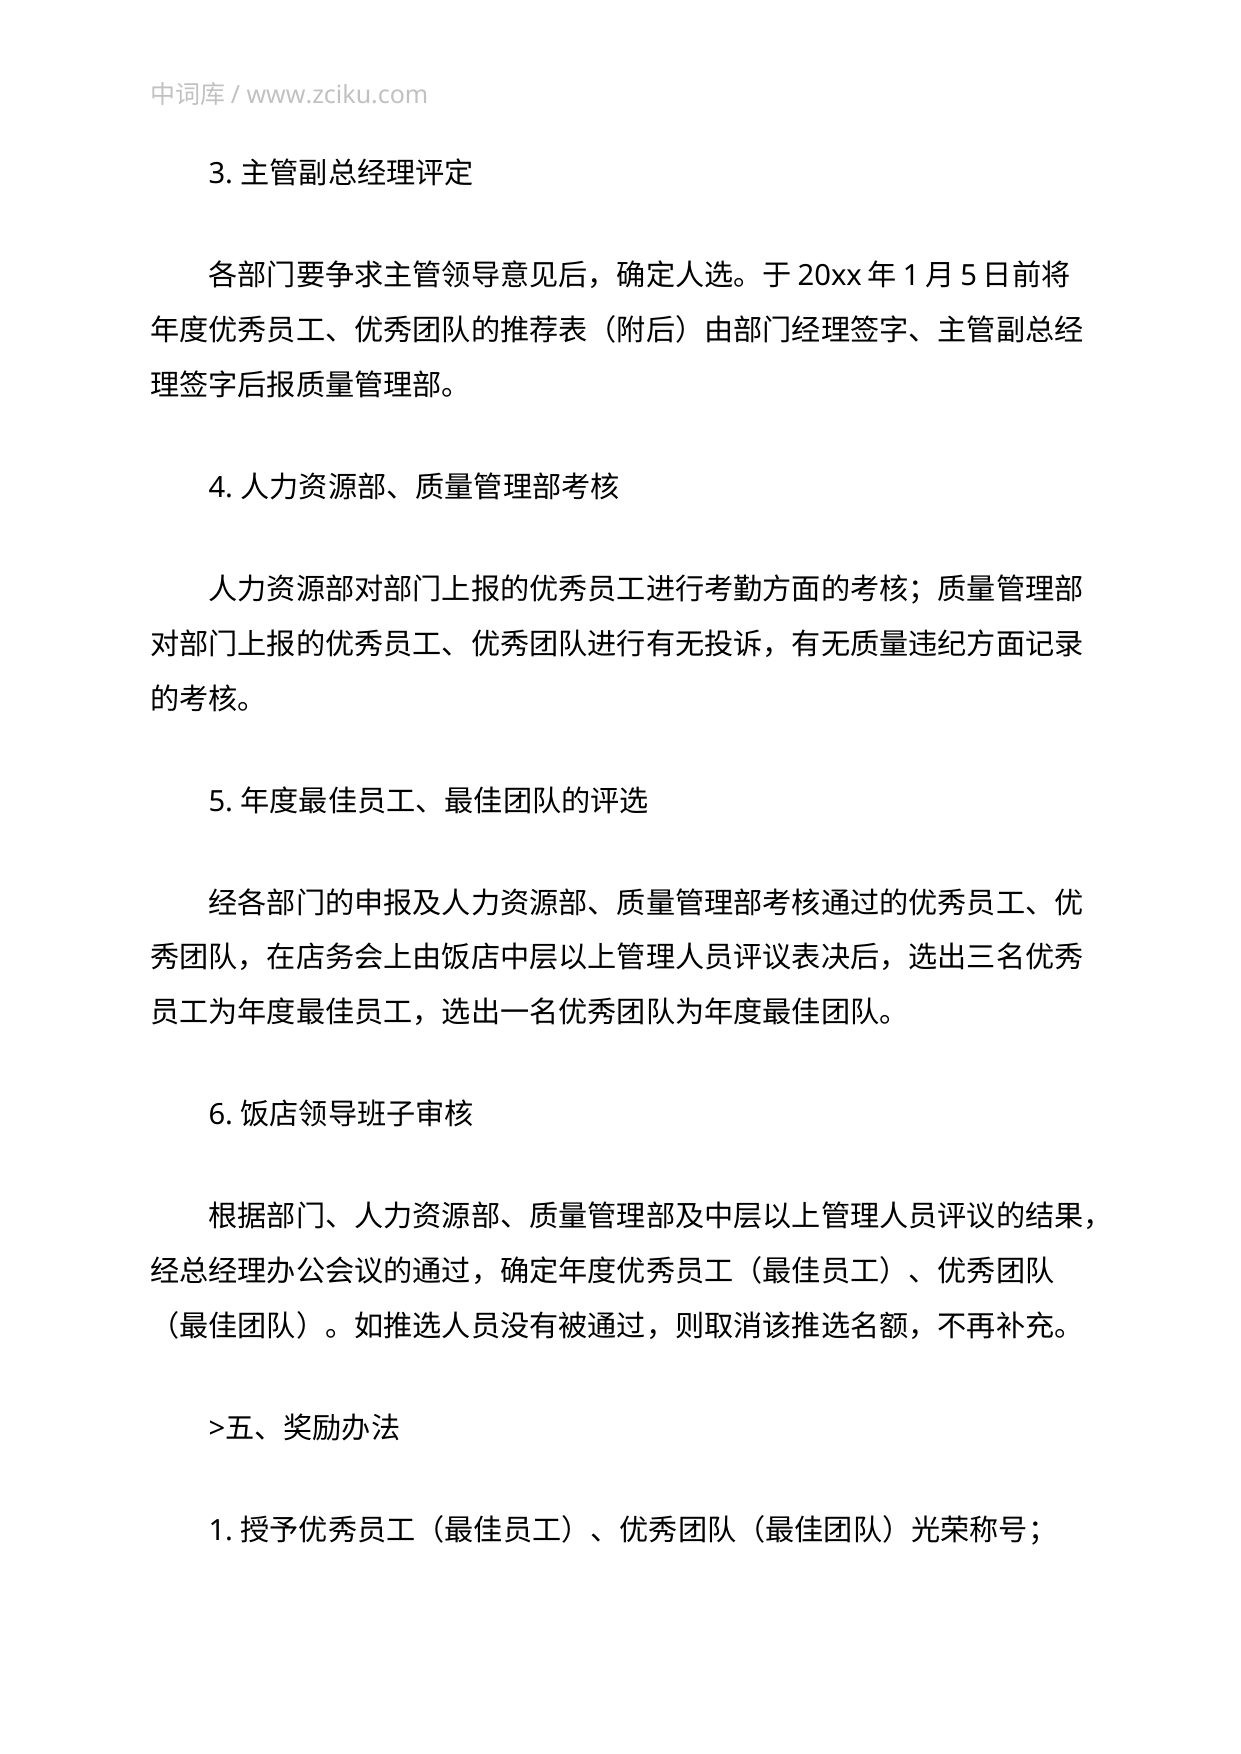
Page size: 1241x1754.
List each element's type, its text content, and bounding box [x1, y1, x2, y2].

text 各部门要争求主管领导意见后，确定人选。于20xx年1月5日前将年度优秀员工、优秀团队的推荐表（附后）由部门经理签字、主管副总经理签字后报质量管理部。 [150, 252, 1090, 404]
text >五、奖励办法 [150, 1404, 1090, 1447]
text 3. 主管副总经理评定 [150, 150, 1090, 192]
text 6. 饭店领导班子审核 [150, 1091, 1090, 1133]
text 1. 授予优秀员工（最佳员工）、优秀团队（最佳团队）光荣称号； [150, 1506, 1090, 1549]
text 人力资源部对部门上报的优秀员工进行考勤方面的考核；质量管理部对部门上报的优秀员工、优秀团队进行有无投诉，有无质量违纪方面记录的考核。 [150, 566, 1090, 718]
text 根据部门、人力资源部、质量管理部及中层以上管理人员评议的结果，经总经理办公会议的通过，确定年度优秀员工（最佳员工）、优秀团队（最佳团队）。如推选人员没有被通过，则取消该推选名额，不再补充。 [150, 1193, 1090, 1345]
text 经各部门的申报及人力资源部、质量管理部考核通过的优秀员工、优秀团队，在店务会上由饭店中层以上管理人员评议表决后，选出三名优秀员工为年度最佳员工，选出一名优秀团队为年度最佳团队。 [150, 879, 1090, 1031]
text 4. 人力资源部、质量管理部考核 [150, 464, 1090, 506]
text 5. 年度最佳员工、最佳团队的评选 [150, 777, 1090, 819]
